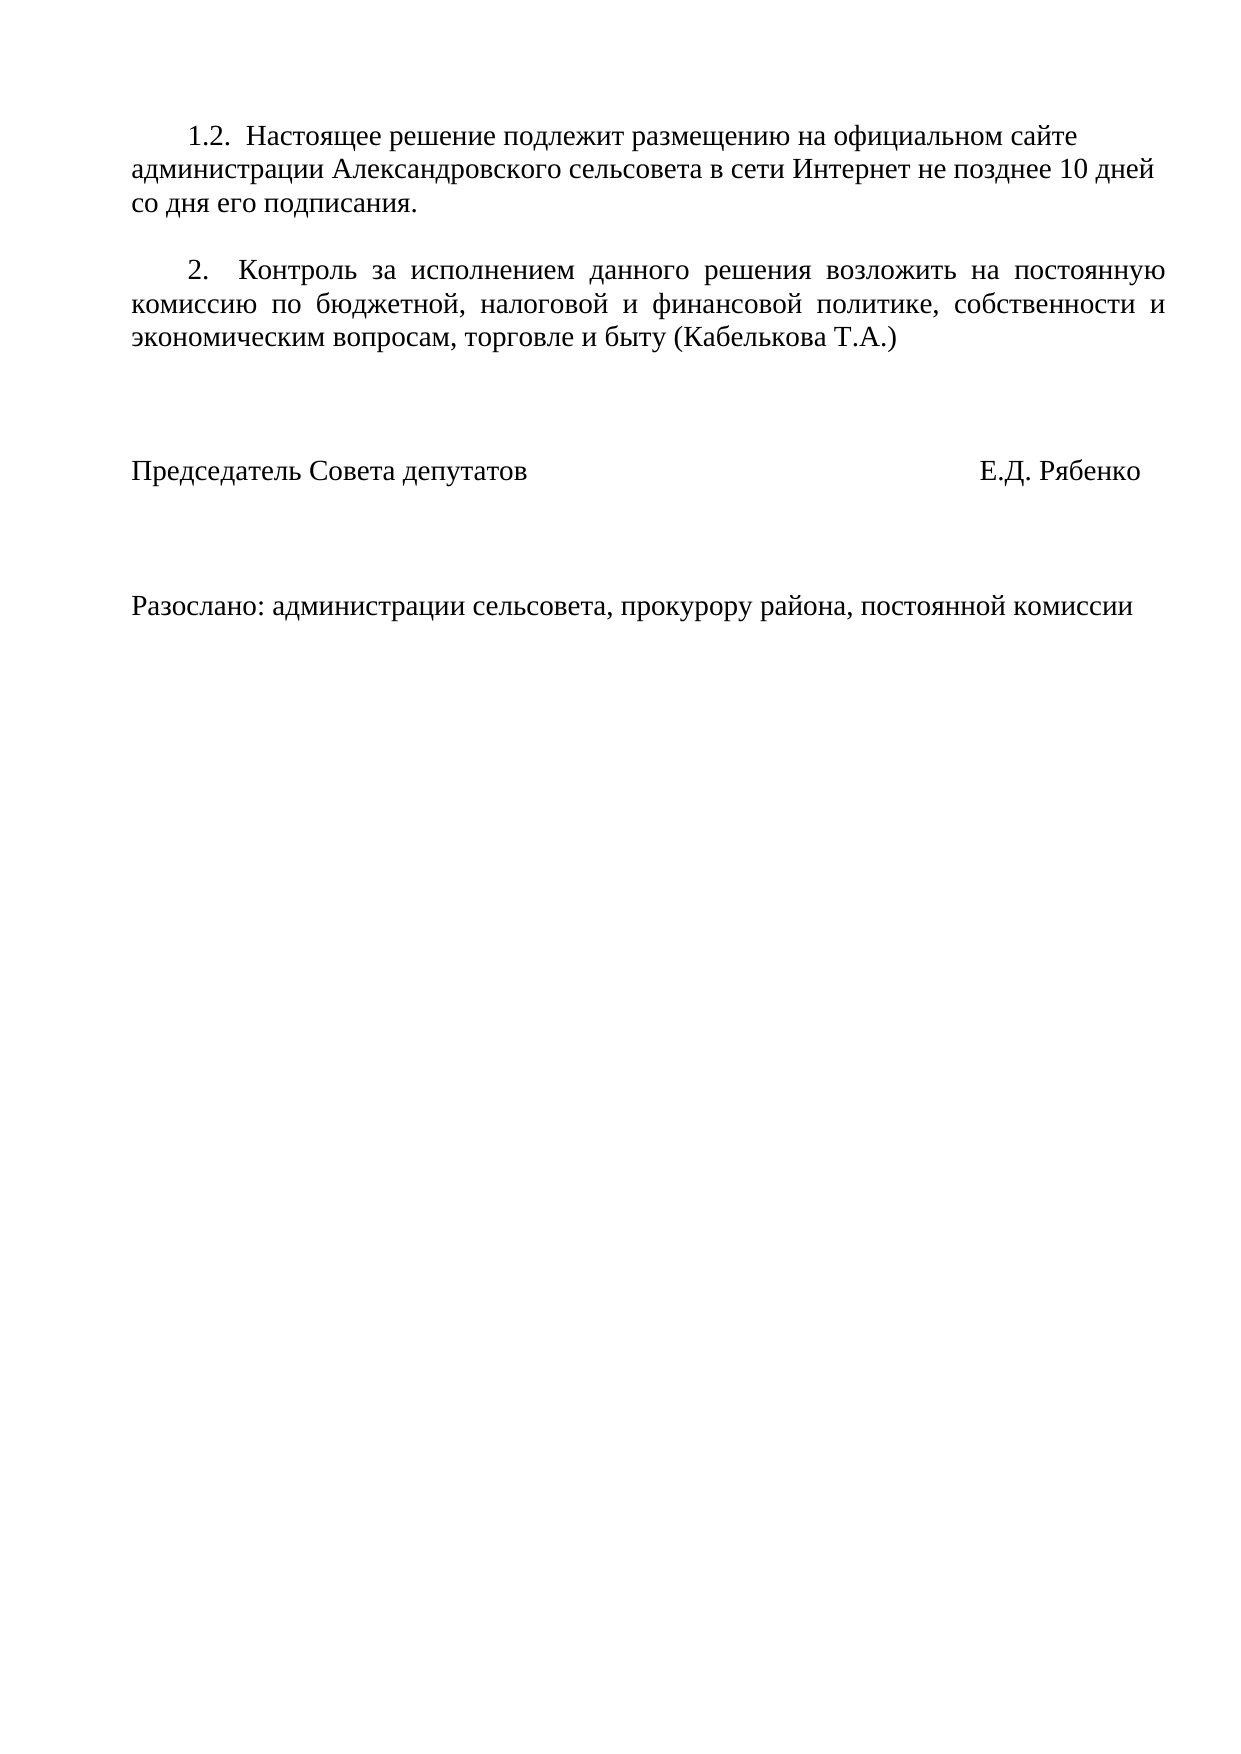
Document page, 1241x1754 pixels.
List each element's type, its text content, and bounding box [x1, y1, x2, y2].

text Председатель Совета депутатов Е.Д. Рябенко [131, 453, 1167, 487]
text 1.2. Настоящее решение подлежит размещению на официальном сайте администрации Александровского сельсовета в сети Интернет не позднее 10 дней со дня его подписания. [131, 118, 1167, 219]
text 2. Контроль за исполнением данного решения возложить на постоянную комиссию по бюджетной, налоговой и финансовой политике, собственности и экономическим вопросам, торговле и быту (Кабелькова Т.А.) [131, 252, 1167, 353]
text Разослано: администрации сельсовета, прокурору района, постоянной комиссии [131, 588, 1167, 621]
